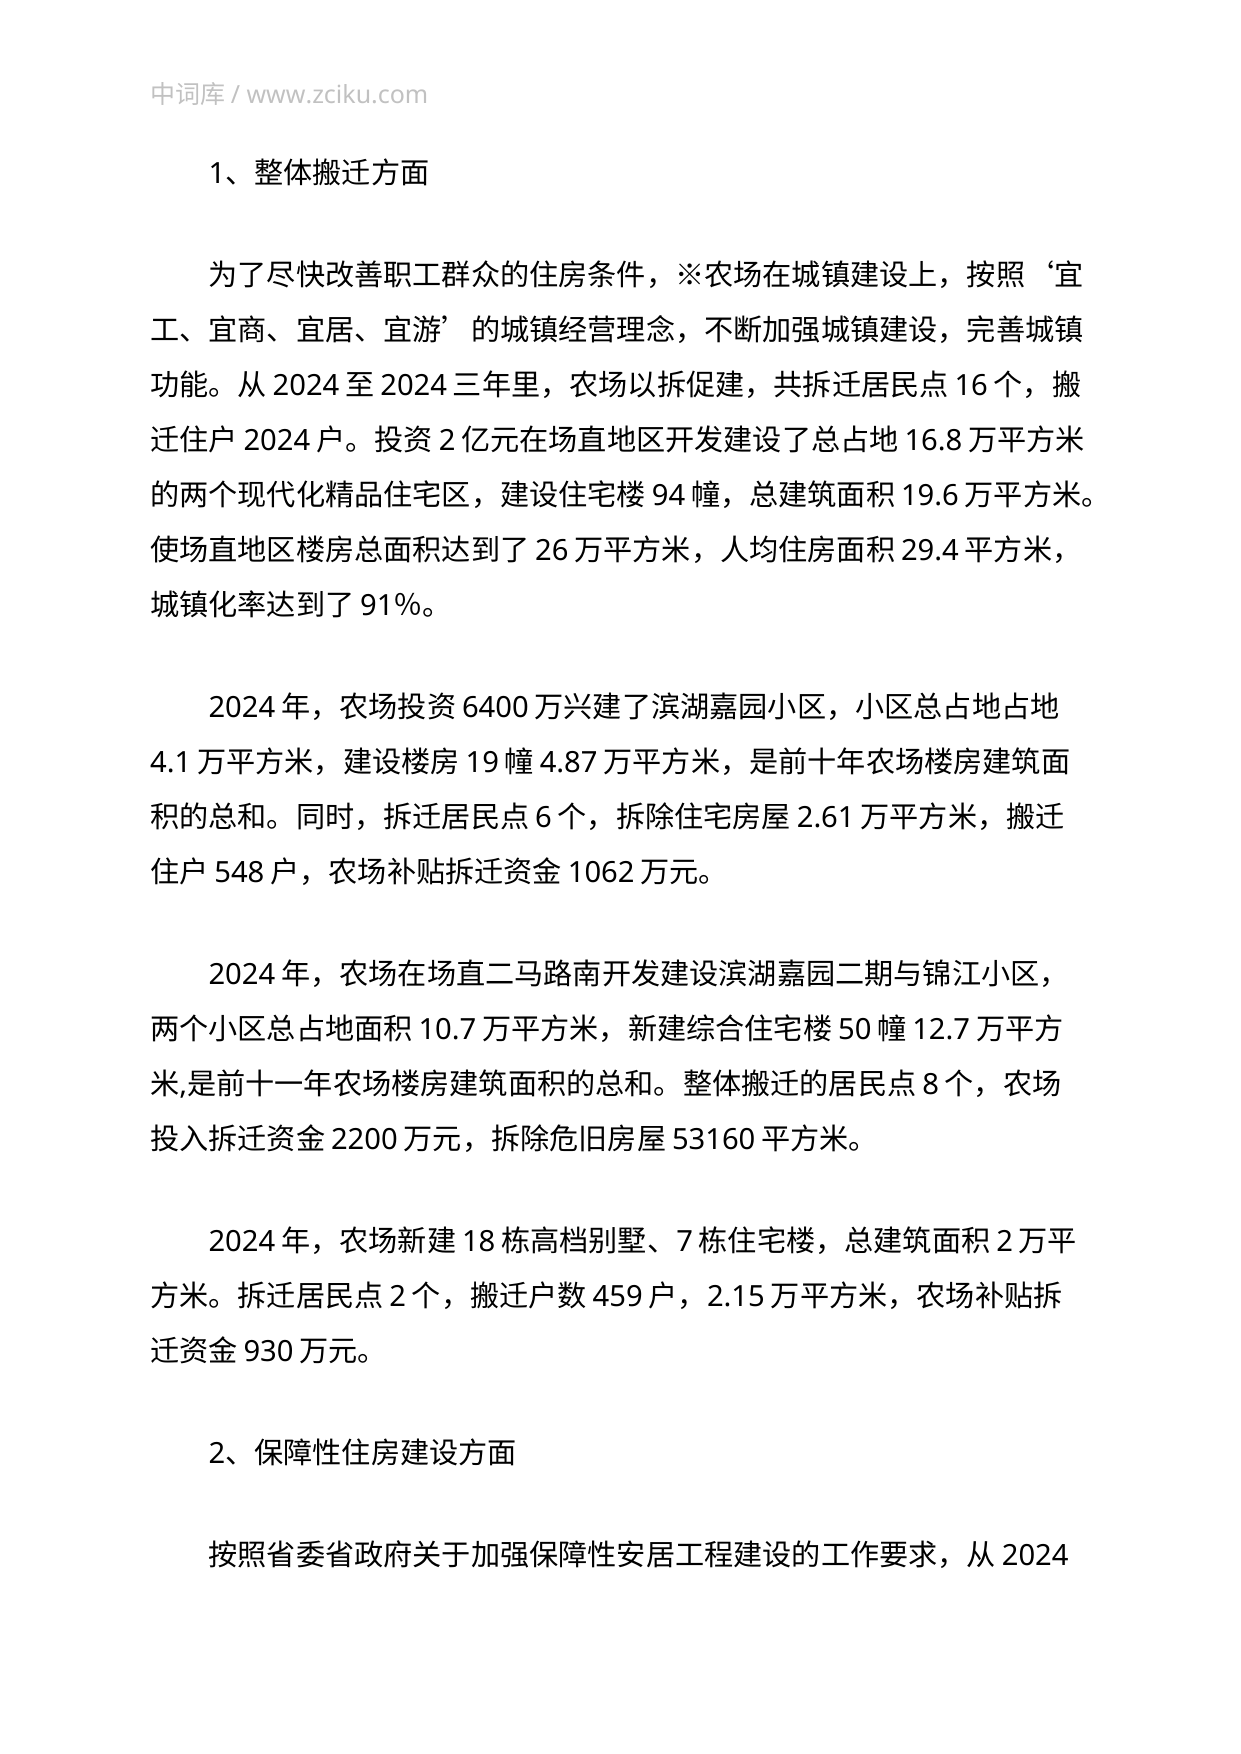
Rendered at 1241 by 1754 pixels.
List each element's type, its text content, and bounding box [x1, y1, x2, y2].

text 2024年，农场在场直二马路南开发建设滨湖嘉园二期与锦江小区，两个小区总占地面积10.7万平方米，新建综合住宅楼50幢12.7万平方米,是前十一年农场楼房建筑面积的总和。整体搬迁的居民点8个，农场投入拆迁资金2200万元，拆除危旧房屋53160平方米。 [150, 951, 1090, 1158]
text 2024年，农场投资6400万兴建了滨湖嘉园小区，小区总占地占地4.1万平方米，建设楼房19幢4.87万平方米，是前十年农场楼房建筑面积的总和。同时，拆迁居民点6个，拆除住宅房屋2.61万平方米，搬迁住户548户，农场补贴拆迁资金1062万元。 [150, 684, 1090, 891]
text 为了尽快改善职工群众的住房条件，※农场在城镇建设上，按照‘宜工、宜商、宜居、宜游’的城镇经营理念，不断加强城镇建设，完善城镇功能。从2024至2024三年里，农场以拆促建，共拆迁居民点16个，搬迁住户2024户。投资2亿元在场直地区开发建设了总占地16.8万平方米的两个现代化精品住宅区，建设住宅楼94幢，总建筑面积19.6万平方米。使场直地区楼房总面积达到了26万平方米，人均住房面积29.4平方米，城镇化率达到了91％。 [150, 252, 1090, 624]
text 1、整体搬迁方面 [150, 150, 1090, 192]
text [150, 1532, 1090, 1574]
text 2024年，农场新建18栋高档别墅、7栋住宅楼，总建筑面积2万平方米。拆迁居民点2个，搬迁户数459户，2.15万平方米，农场补贴拆迁资金930万元。 [150, 1218, 1090, 1370]
text 2、保障性住房建设方面 [150, 1430, 1090, 1472]
